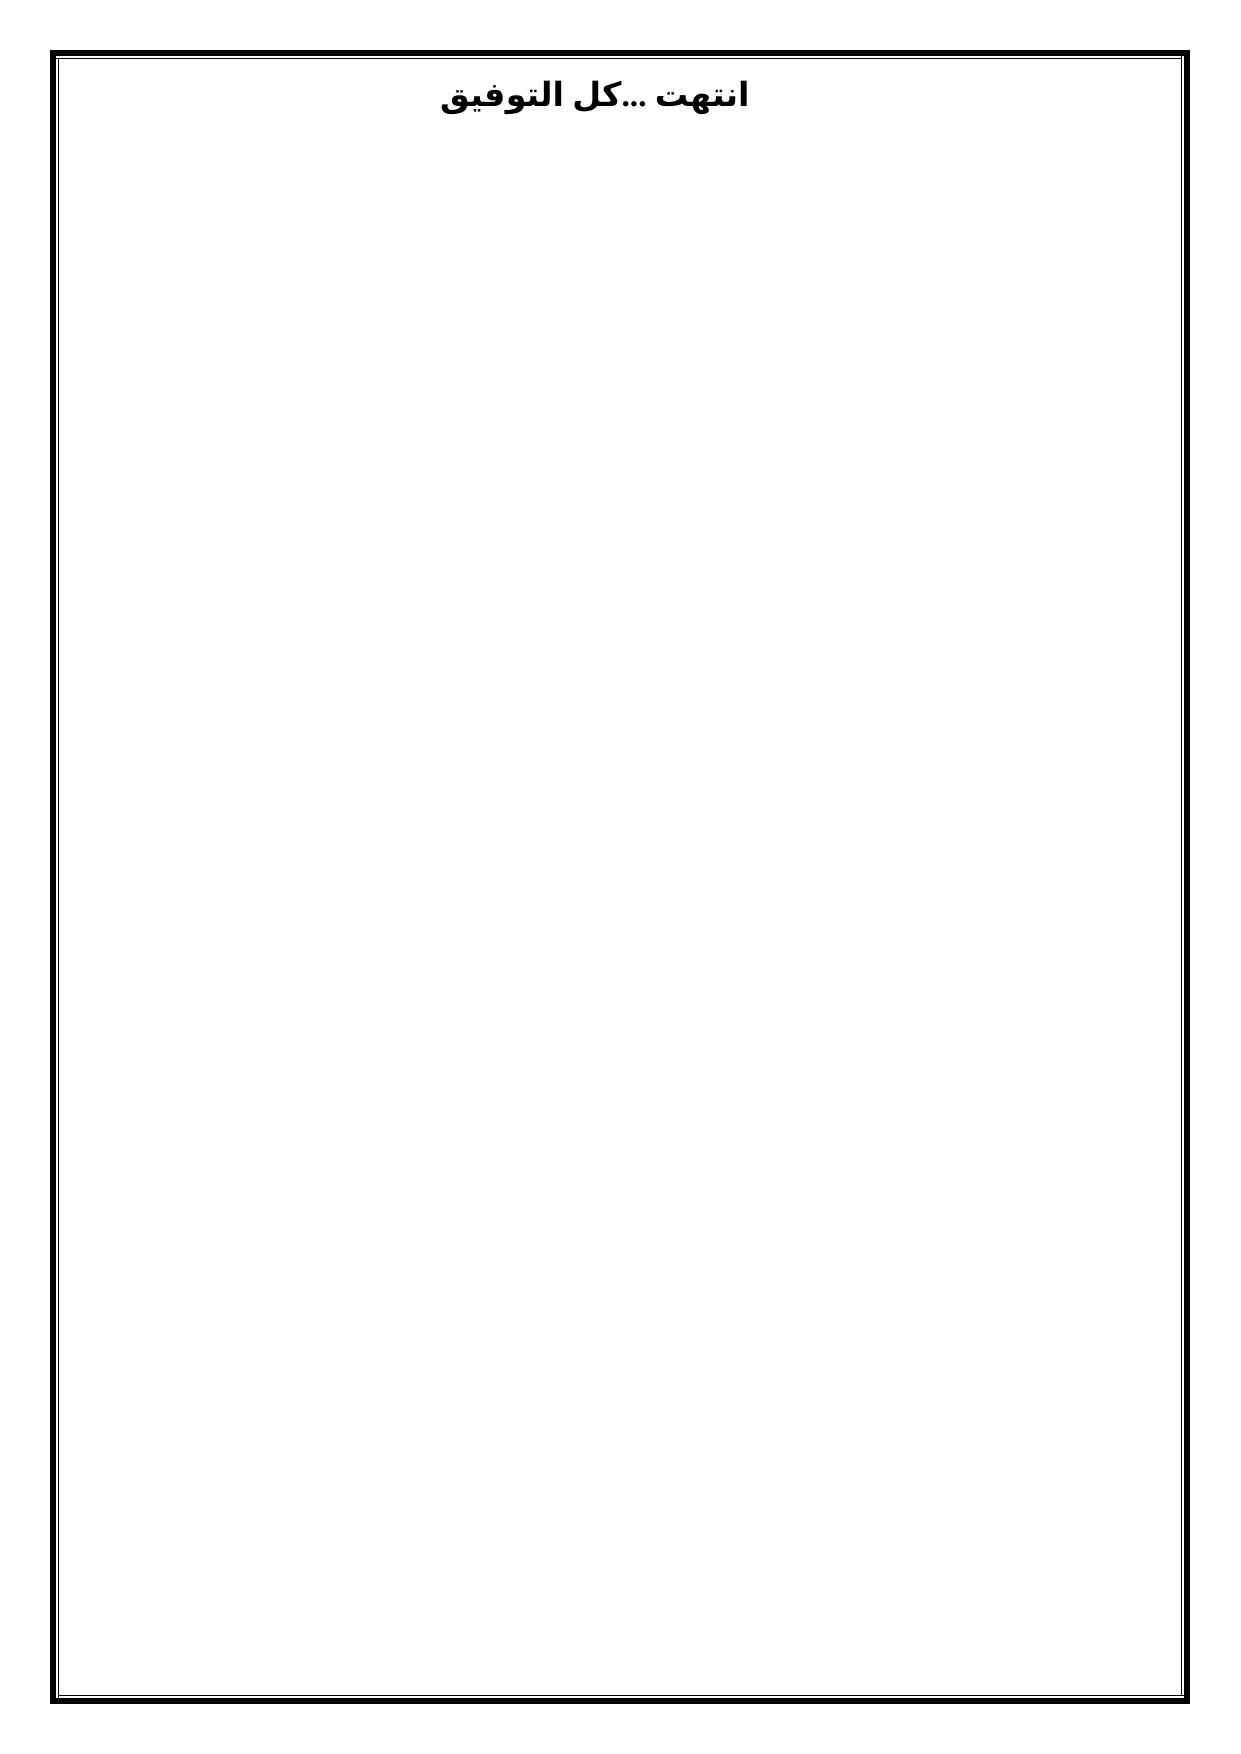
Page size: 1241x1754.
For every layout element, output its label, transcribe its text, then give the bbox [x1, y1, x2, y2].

text انتهت ...كل التوفيق [75, 75, 1098, 113]
